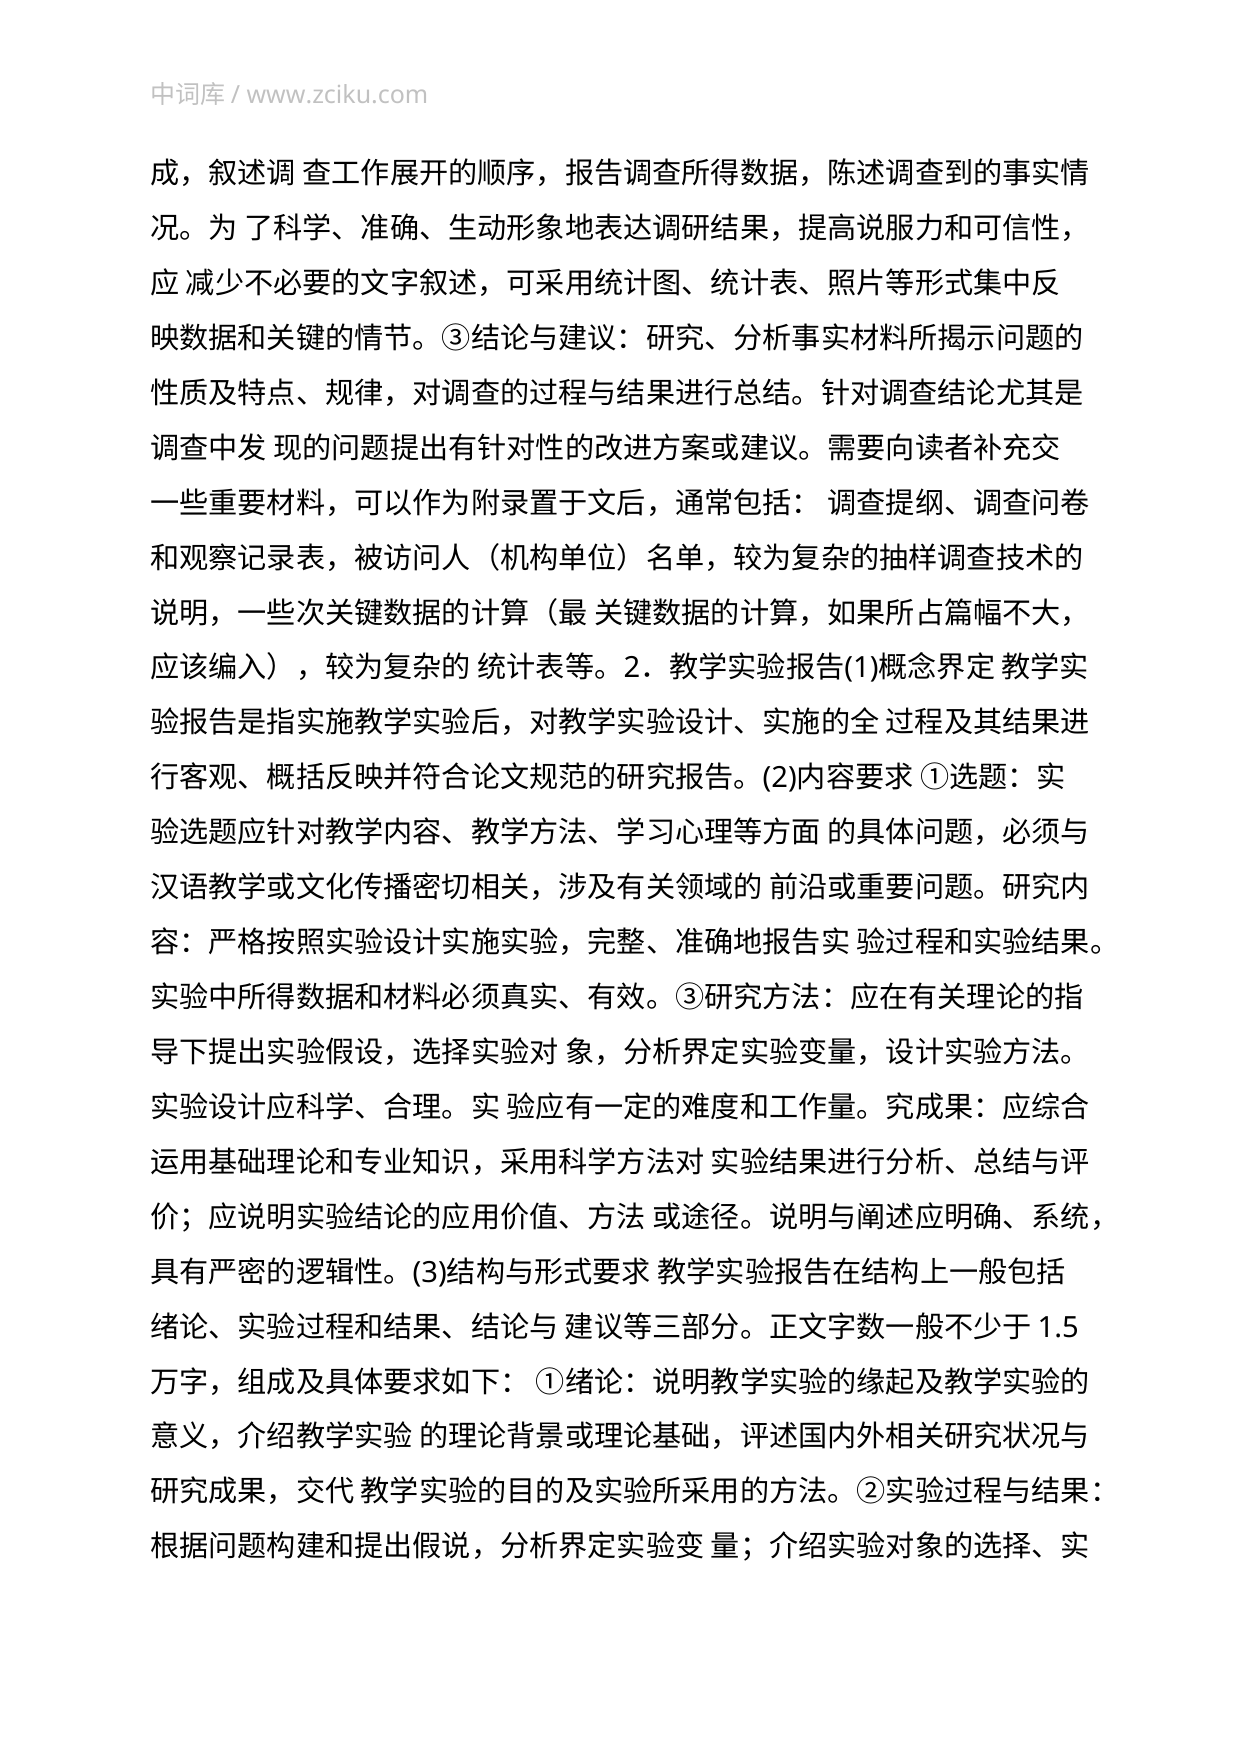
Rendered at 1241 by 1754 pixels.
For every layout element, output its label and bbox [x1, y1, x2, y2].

text [150, 150, 1090, 1565]
